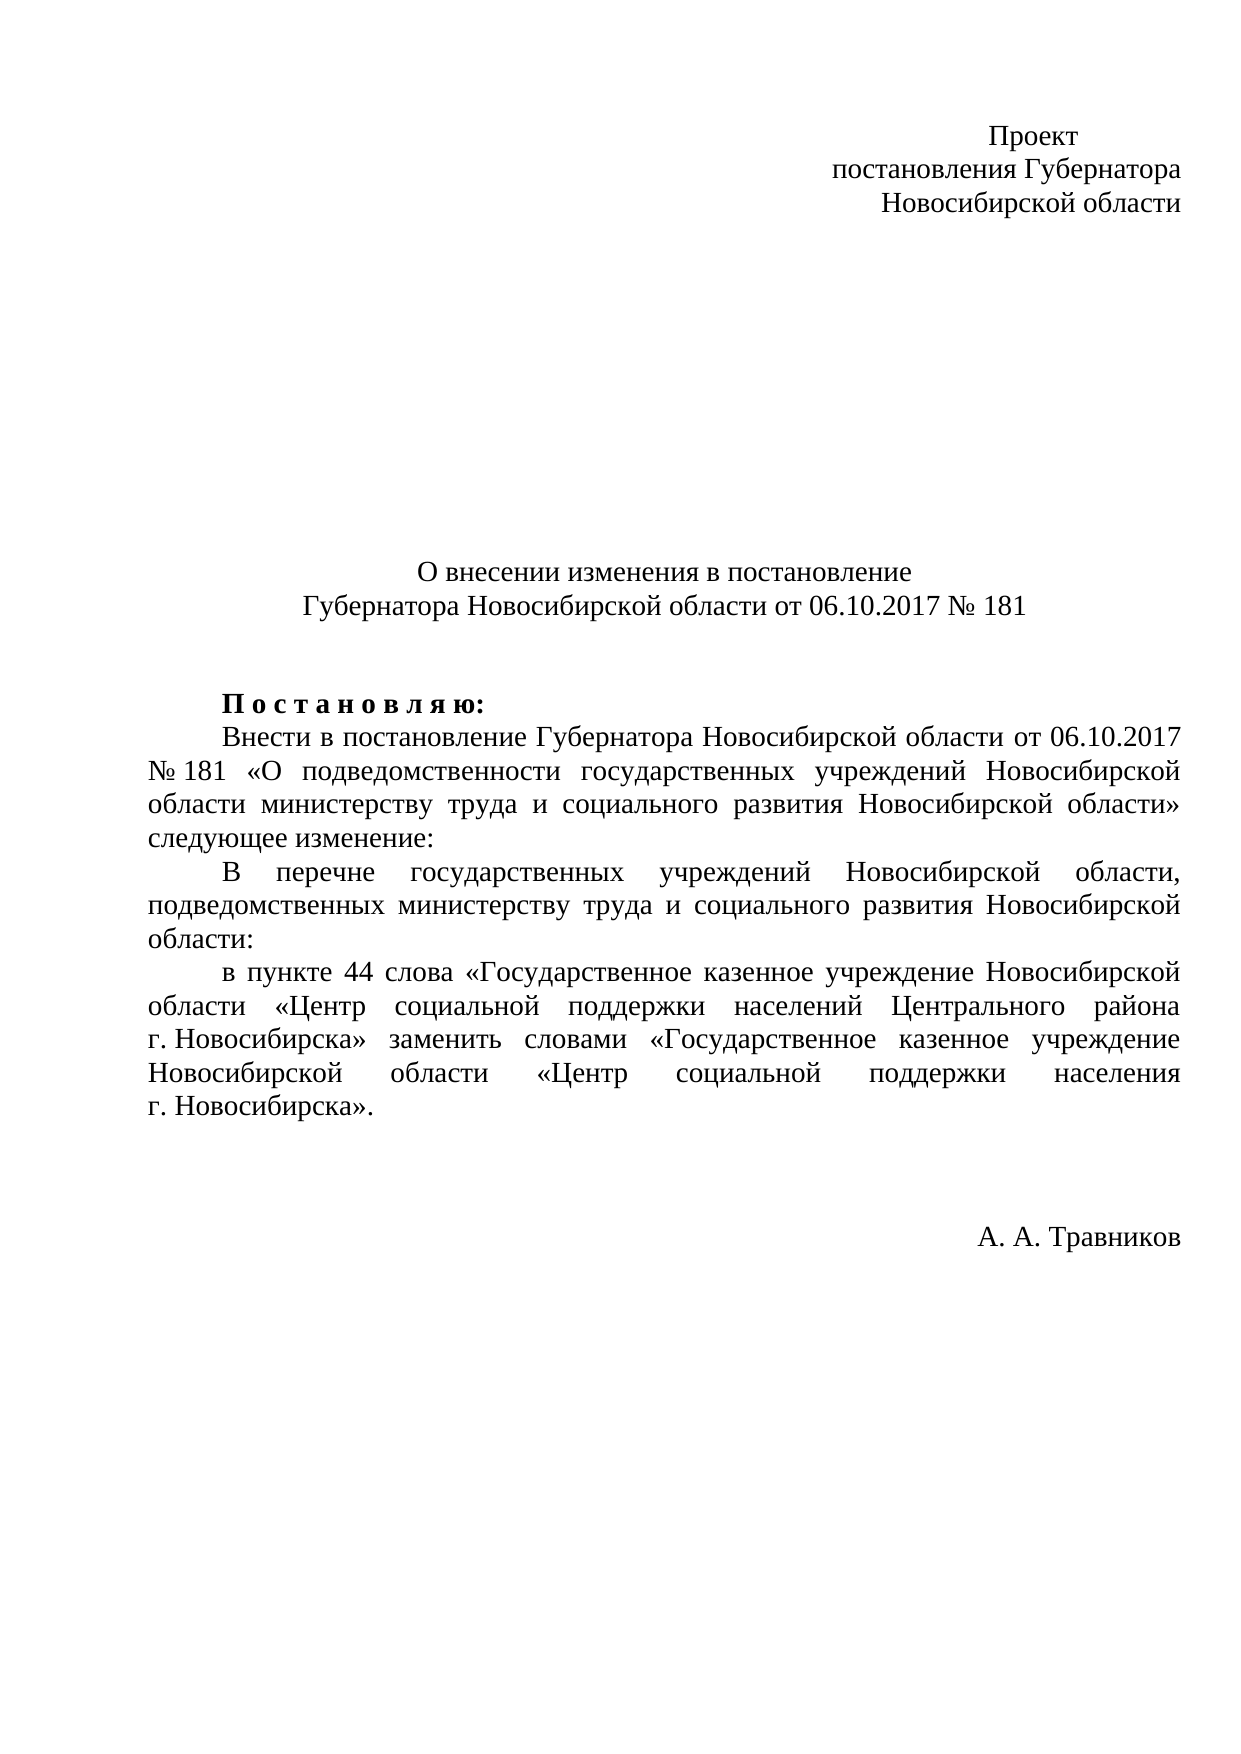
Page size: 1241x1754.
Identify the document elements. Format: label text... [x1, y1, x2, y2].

text Новосибирской области [148, 185, 1181, 219]
text Внести в постановление Губернатора Новосибирской области от 06.10.2017 № 181 «О подведомственности государственных учреждений Новосибирской области министерству труда и социального развития Новосибирской области» следующее изменение: [148, 719, 1181, 854]
text О внесении изменения в постановление [148, 554, 1181, 588]
text в пункте 44 слова «Государственное казенное учреждение Новосибирской области «Центр социальной поддержки населений Центрального района г. Новосибирска» заменить словами «Государственное казенное учреждение Новосибирской области «Центр социальной поддержки населения г. Новосибирска». [148, 954, 1181, 1122]
text А. А. Травников [148, 1219, 1181, 1253]
text постановления Губернатора [148, 152, 1181, 185]
text Губернатора Новосибирской области от 06.10.2017 № 181 [148, 588, 1181, 621]
text Проект [811, 118, 1181, 152]
text В перечне государственных учреждений Новосибирской области, подведомственных министерству труда и социального развития Новосибирской области: [148, 854, 1181, 954]
text П о с т а н о в л я ю: [148, 686, 1181, 719]
